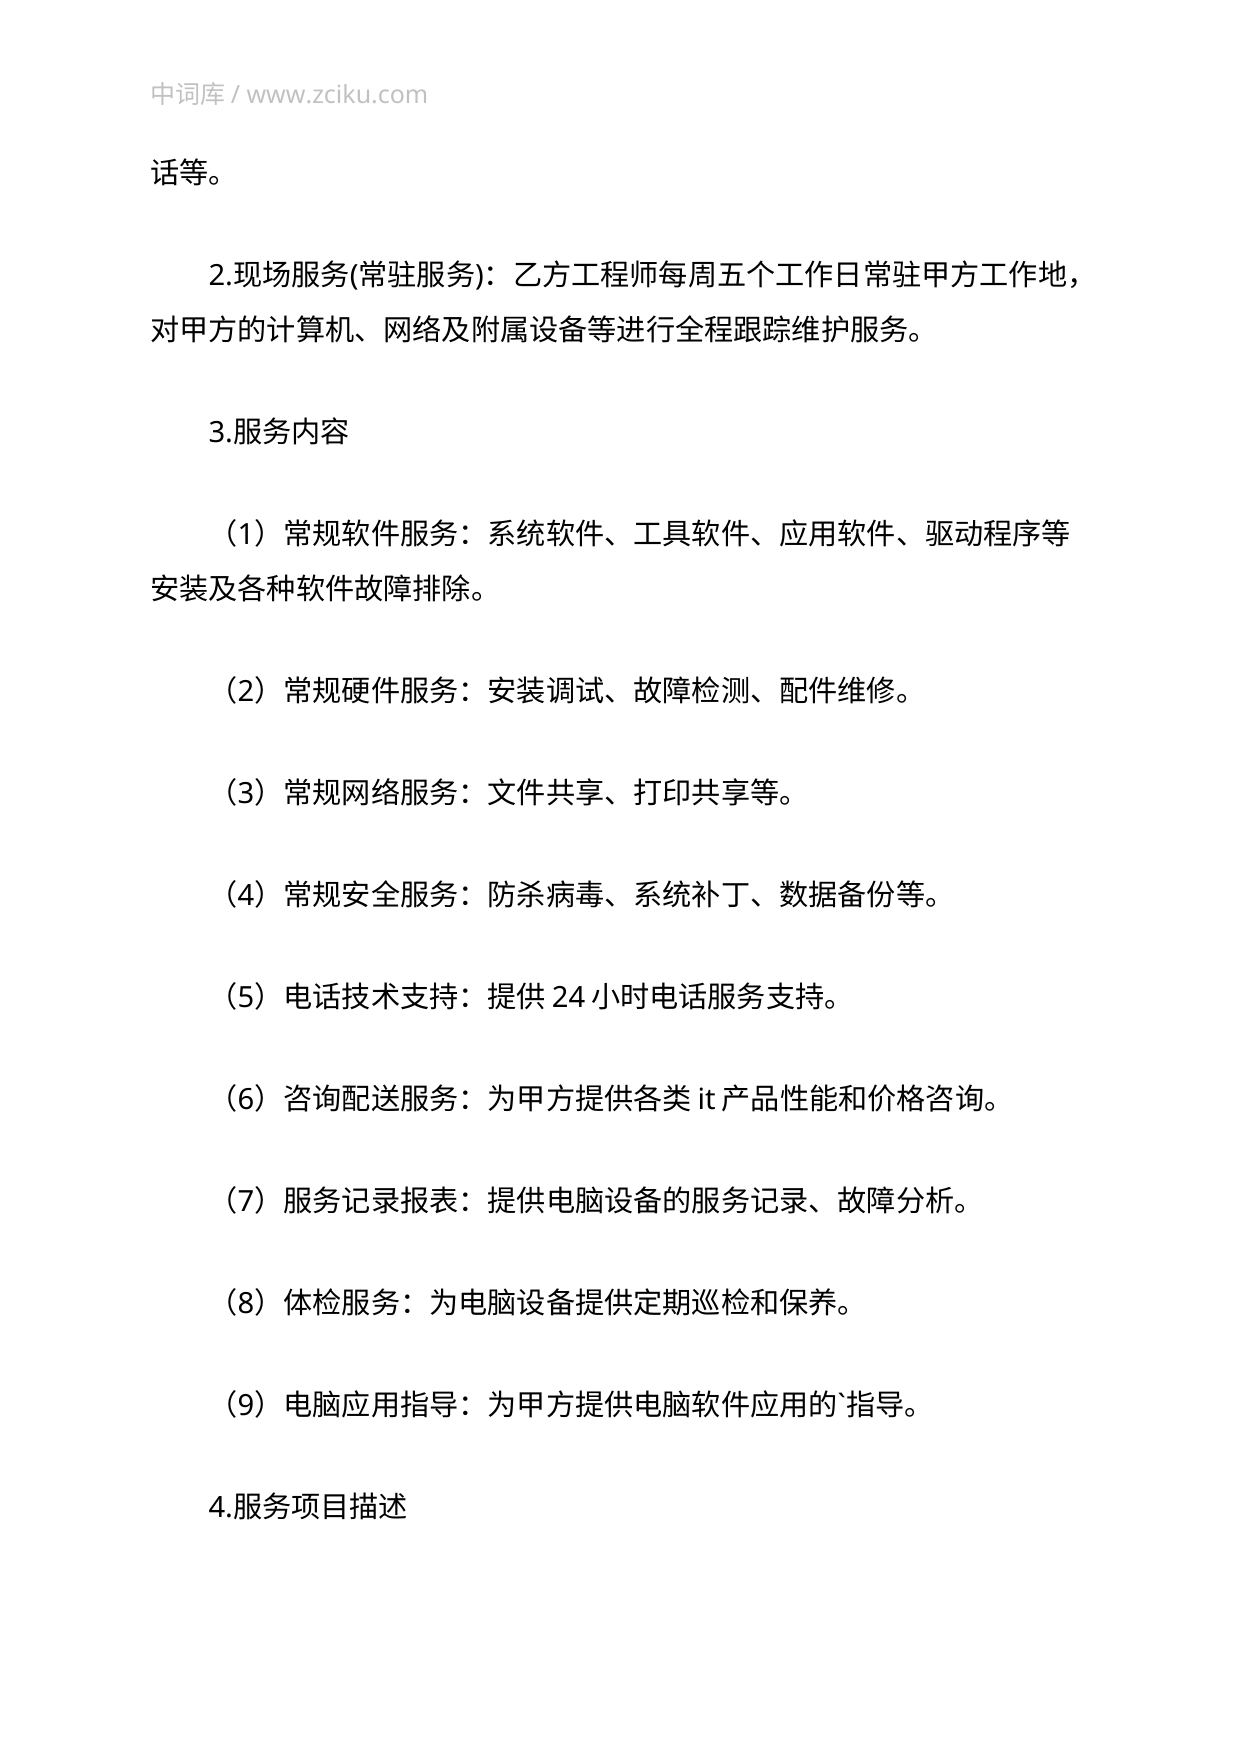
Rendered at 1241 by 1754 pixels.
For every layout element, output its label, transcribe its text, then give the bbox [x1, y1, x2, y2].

text 3.服务内容 [150, 408, 1090, 451]
text 2.现场服务(常驻服务)：乙方工程师每周五个工作日常驻甲方工作地，对甲方的计算机、网络及附属设备等进行全程跟踪维护服务。 [150, 252, 1090, 349]
text （3）常规网络服务：文件共享、打印共享等。 [150, 769, 1090, 812]
text （1）常规软件服务：系统软件、工具软件、应用软件、驱动程序等安装及各种软件故障排除。 [150, 511, 1090, 608]
text （5）电话技术支持：提供24小时电话服务支持。 [150, 973, 1090, 1016]
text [150, 150, 1090, 192]
text （9）电脑应用指导：为甲方提供电脑软件应用的`指导。 [150, 1381, 1090, 1423]
text （8）体检服务：为电脑设备提供定期巡检和保养。 [150, 1279, 1090, 1322]
text （6）咨询配送服务：为甲方提供各类it产品性能和价格咨询。 [150, 1075, 1090, 1118]
text 4.服务项目描述 [150, 1483, 1090, 1526]
text （4）常规安全服务：防杀病毒、系统补丁、数据备份等。 [150, 871, 1090, 914]
text （7）服务记录报表：提供电脑设备的服务记录、故障分析。 [150, 1177, 1090, 1219]
text （2）常规硬件服务：安装调试、故障检测、配件维修。 [150, 667, 1090, 710]
